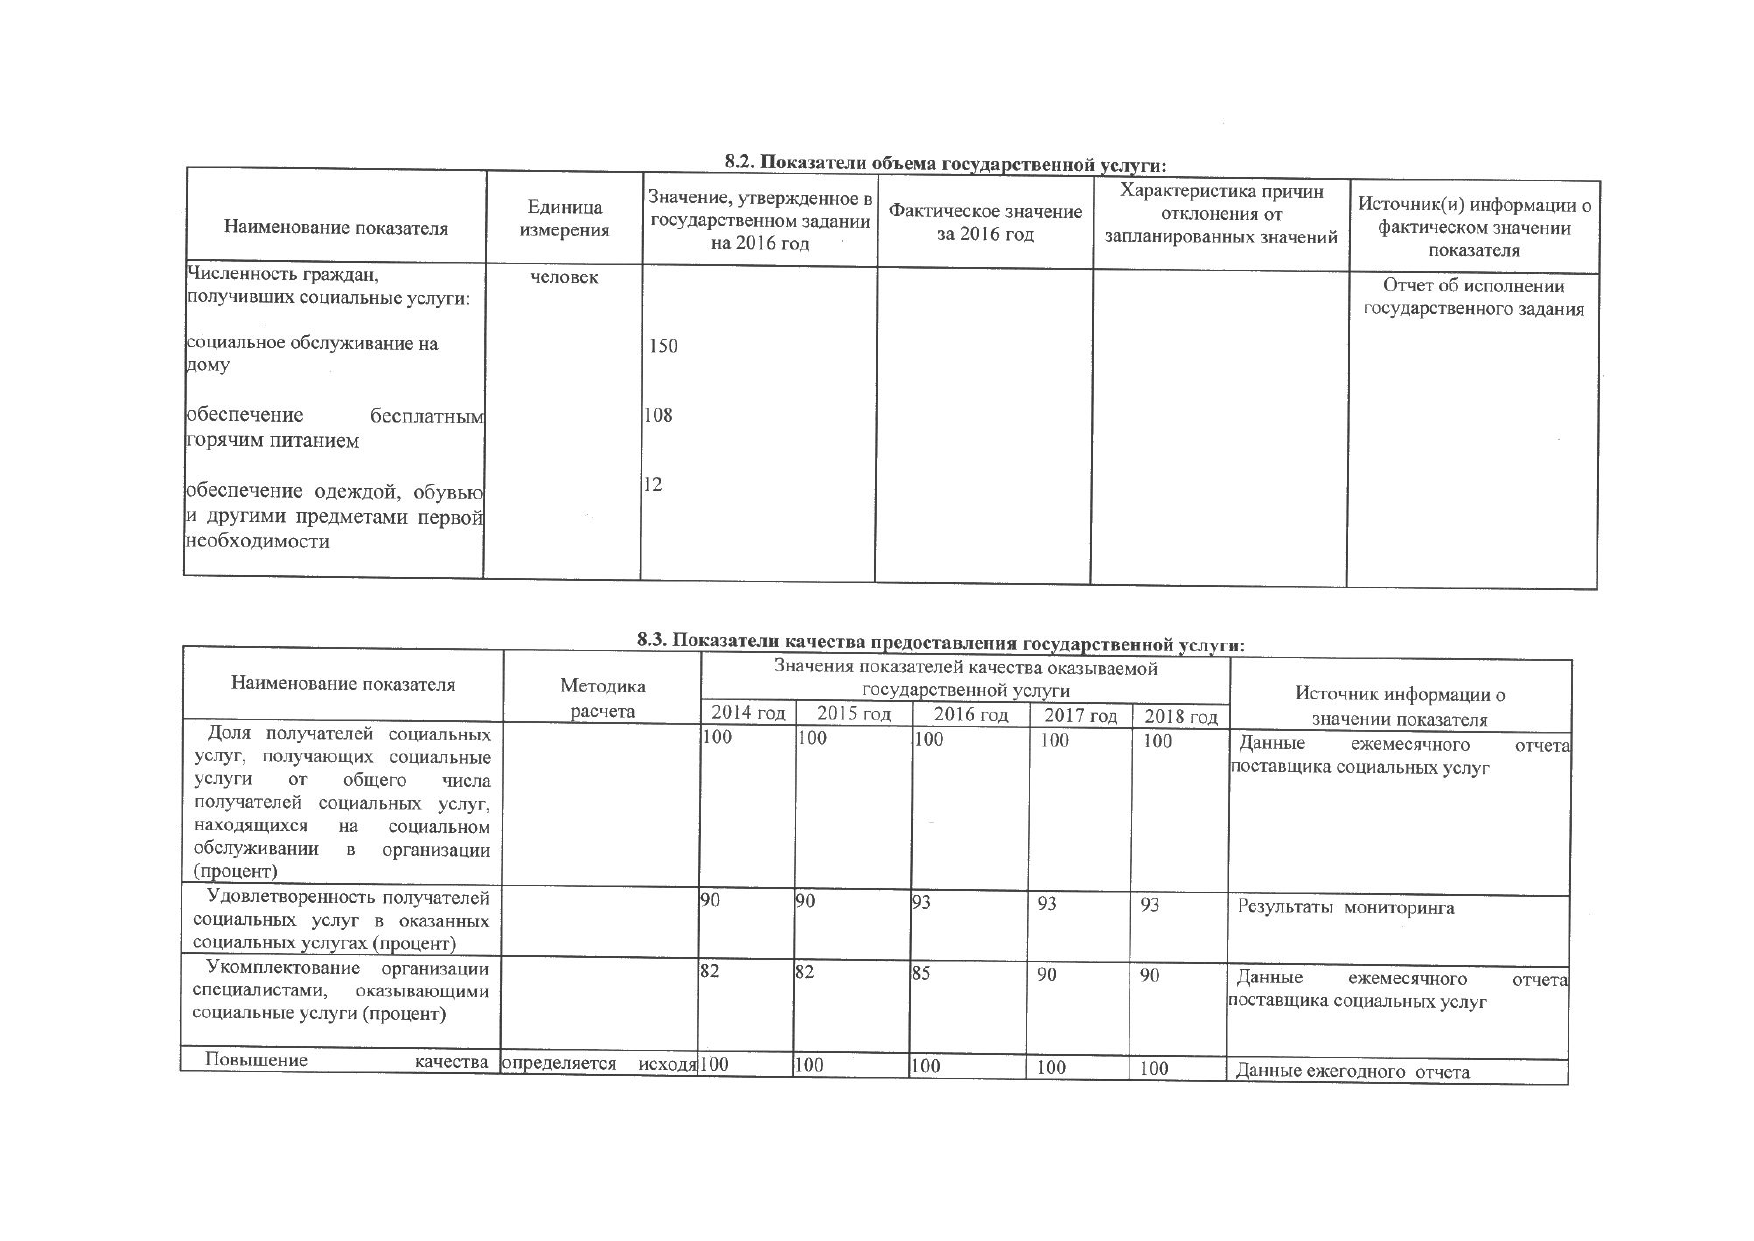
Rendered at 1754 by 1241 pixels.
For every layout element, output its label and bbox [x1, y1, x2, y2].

picture [147, 118, 1666, 1127]
